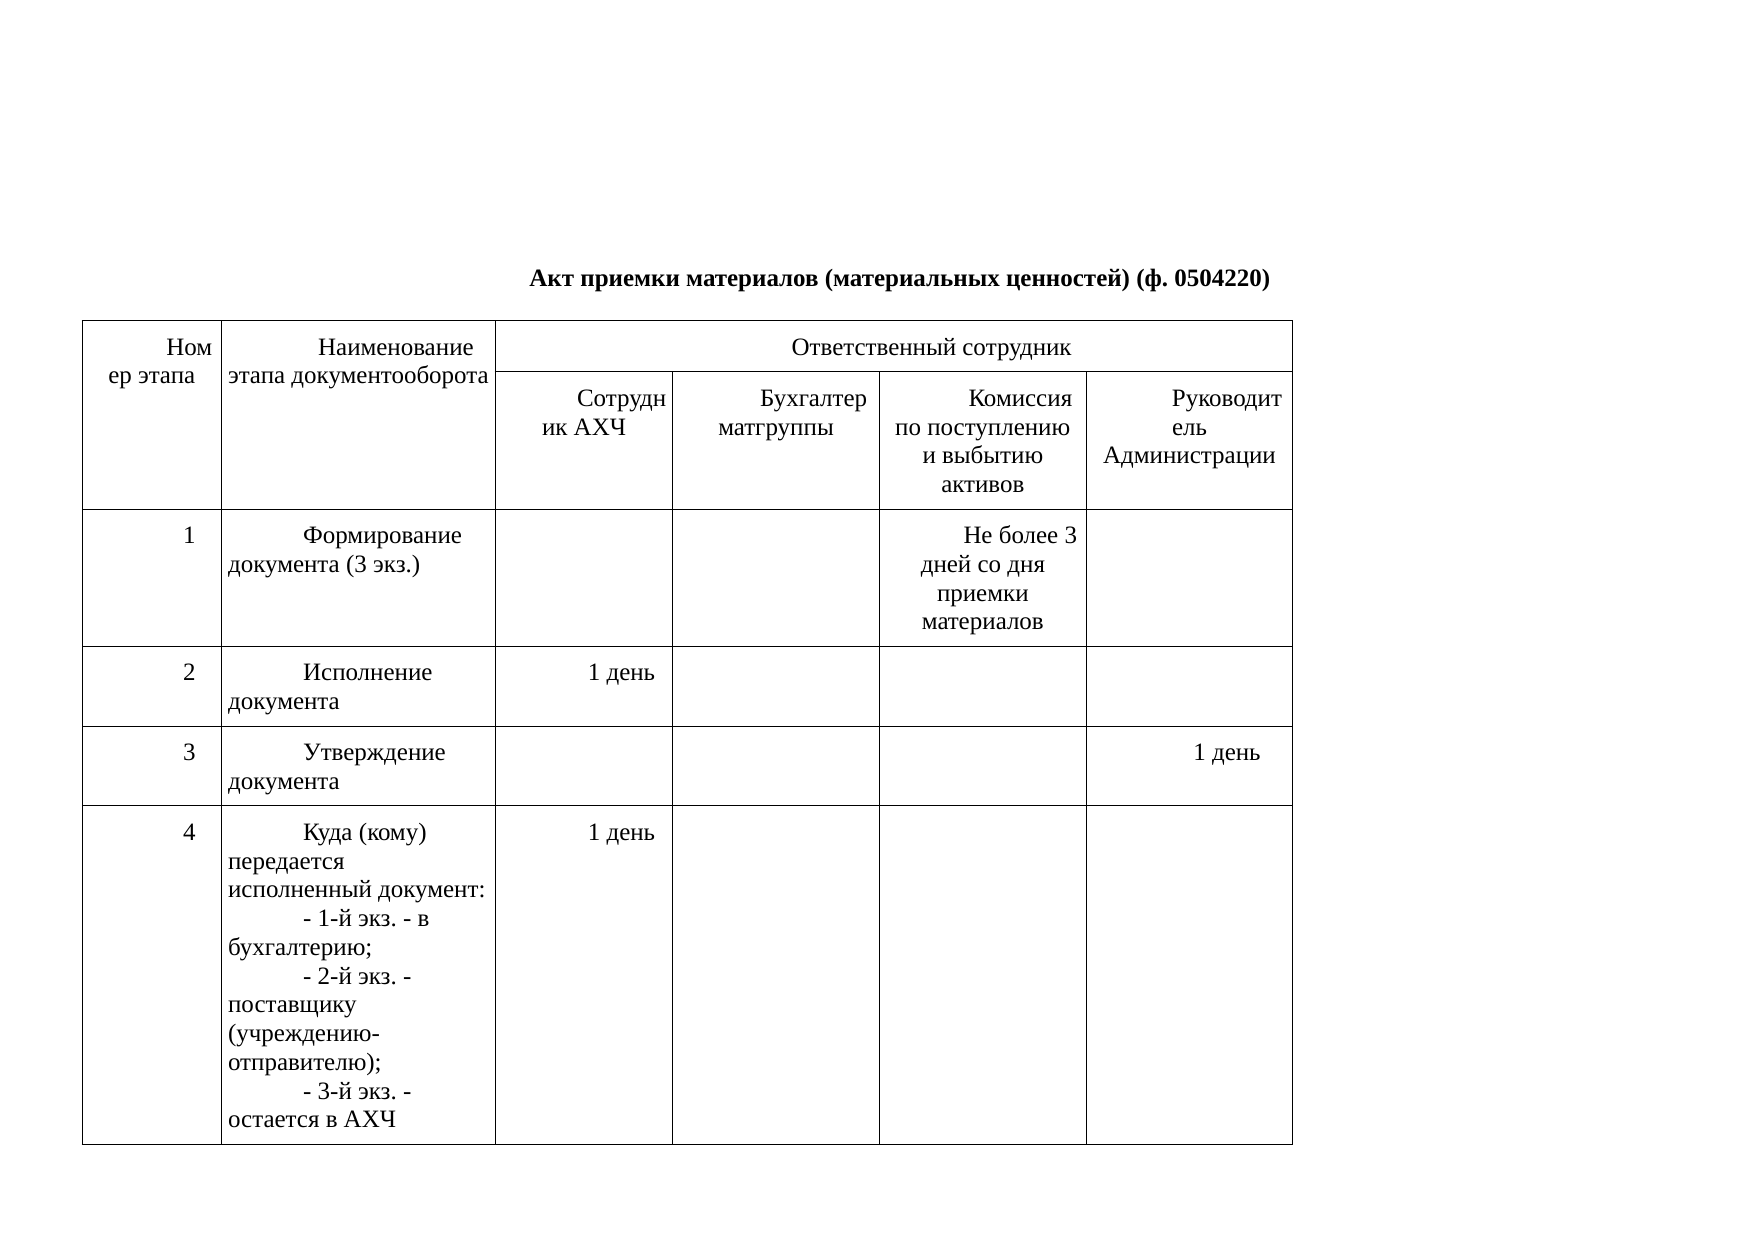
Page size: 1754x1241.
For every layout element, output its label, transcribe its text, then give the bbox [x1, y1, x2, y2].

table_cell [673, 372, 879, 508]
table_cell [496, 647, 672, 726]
text Акт приемки материалов (материальных ценностей) (ф. 0504220) [88, 263, 1636, 291]
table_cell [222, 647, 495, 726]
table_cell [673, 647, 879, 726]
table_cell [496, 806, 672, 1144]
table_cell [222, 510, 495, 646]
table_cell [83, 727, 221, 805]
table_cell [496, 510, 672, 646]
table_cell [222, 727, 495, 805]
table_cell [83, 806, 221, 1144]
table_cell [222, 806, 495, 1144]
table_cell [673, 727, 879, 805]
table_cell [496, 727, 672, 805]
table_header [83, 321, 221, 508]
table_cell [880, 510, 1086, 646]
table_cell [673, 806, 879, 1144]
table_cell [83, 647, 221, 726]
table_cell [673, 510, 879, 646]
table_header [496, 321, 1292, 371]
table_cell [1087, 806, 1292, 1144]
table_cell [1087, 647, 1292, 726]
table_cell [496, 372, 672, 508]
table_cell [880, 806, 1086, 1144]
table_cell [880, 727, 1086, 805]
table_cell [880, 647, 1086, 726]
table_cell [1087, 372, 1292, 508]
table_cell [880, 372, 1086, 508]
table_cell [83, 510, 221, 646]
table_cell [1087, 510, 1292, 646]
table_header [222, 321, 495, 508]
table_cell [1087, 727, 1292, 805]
